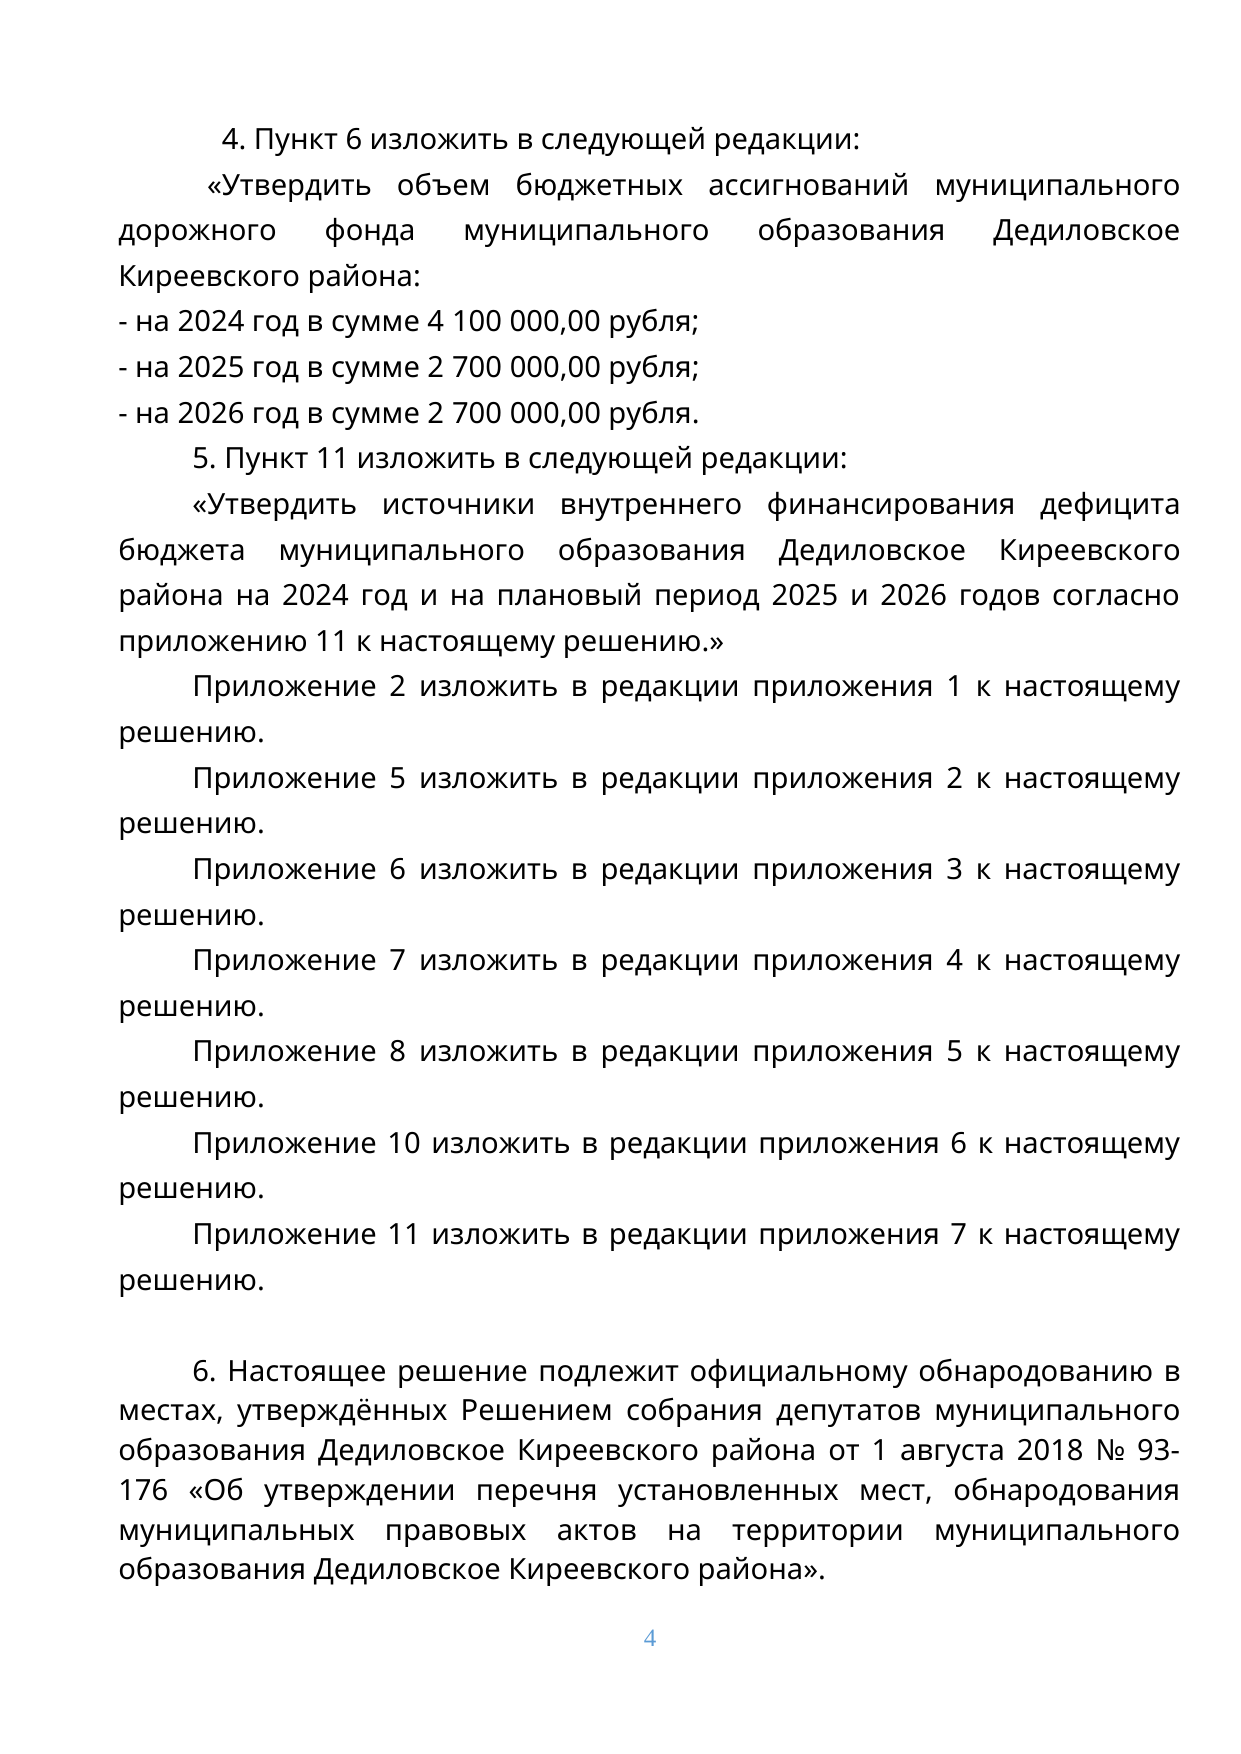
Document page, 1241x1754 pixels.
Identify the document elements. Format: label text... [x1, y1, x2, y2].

text Приложение 6 изложить в редакции приложения 3 к настоящему решению. [118, 848, 1181, 933]
text 6. Настоящее решение подлежит официальному обнародованию в местах, утверждённых Решением собрания депутатов муниципального образования Дедиловское Киреевского района от 1 августа 2018 № 93-176 «Об утверждении перечня установленных мест, обнародования муниципальных правовых актов на территории муниципального образования Дедиловское Киреевского района». [118, 1350, 1181, 1588]
text «Утвердить источники внутреннего финансирования дефицита бюджета муниципального образования Дедиловское Киреевского района на 2024 год и на плановый период 2025 и 2026 годов согласно приложению 11 к настоящему решению.» [118, 483, 1181, 660]
text 4. Пункт 6 изложить в следующей редакции: [118, 118, 1181, 158]
text «Утвердить объем бюджетных ассигнований муниципального дорожного фонда муниципального образования Дедиловское Киреевского района: [118, 164, 1181, 295]
text Приложение 10 изложить в редакции приложения 6 к настоящему решению. [118, 1122, 1181, 1207]
text - на 2025 год в сумме 2 700 000,00 рубля; [118, 346, 1181, 386]
text - на 2026 год в сумме 2 700 000,00 рубля. [118, 392, 1181, 432]
text Приложение 7 изложить в редакции приложения 4 к настоящему решению. [118, 939, 1181, 1025]
text Приложение 11 изложить в редакции приложения 7 к настоящему решению. [118, 1213, 1181, 1298]
text 5. Пункт 11 изложить в следующей редакции: [118, 437, 1181, 477]
text Приложение 2 изложить в редакции приложения 1 к настоящему решению. [118, 666, 1181, 751]
text Приложение 8 изложить в редакции приложения 5 к настоящему решению. [118, 1031, 1181, 1116]
text Приложение 5 изложить в редакции приложения 2 к настоящему решению. [118, 757, 1181, 842]
text - на 2024 год в сумме 4 100 000,00 рубля; [118, 301, 1181, 340]
